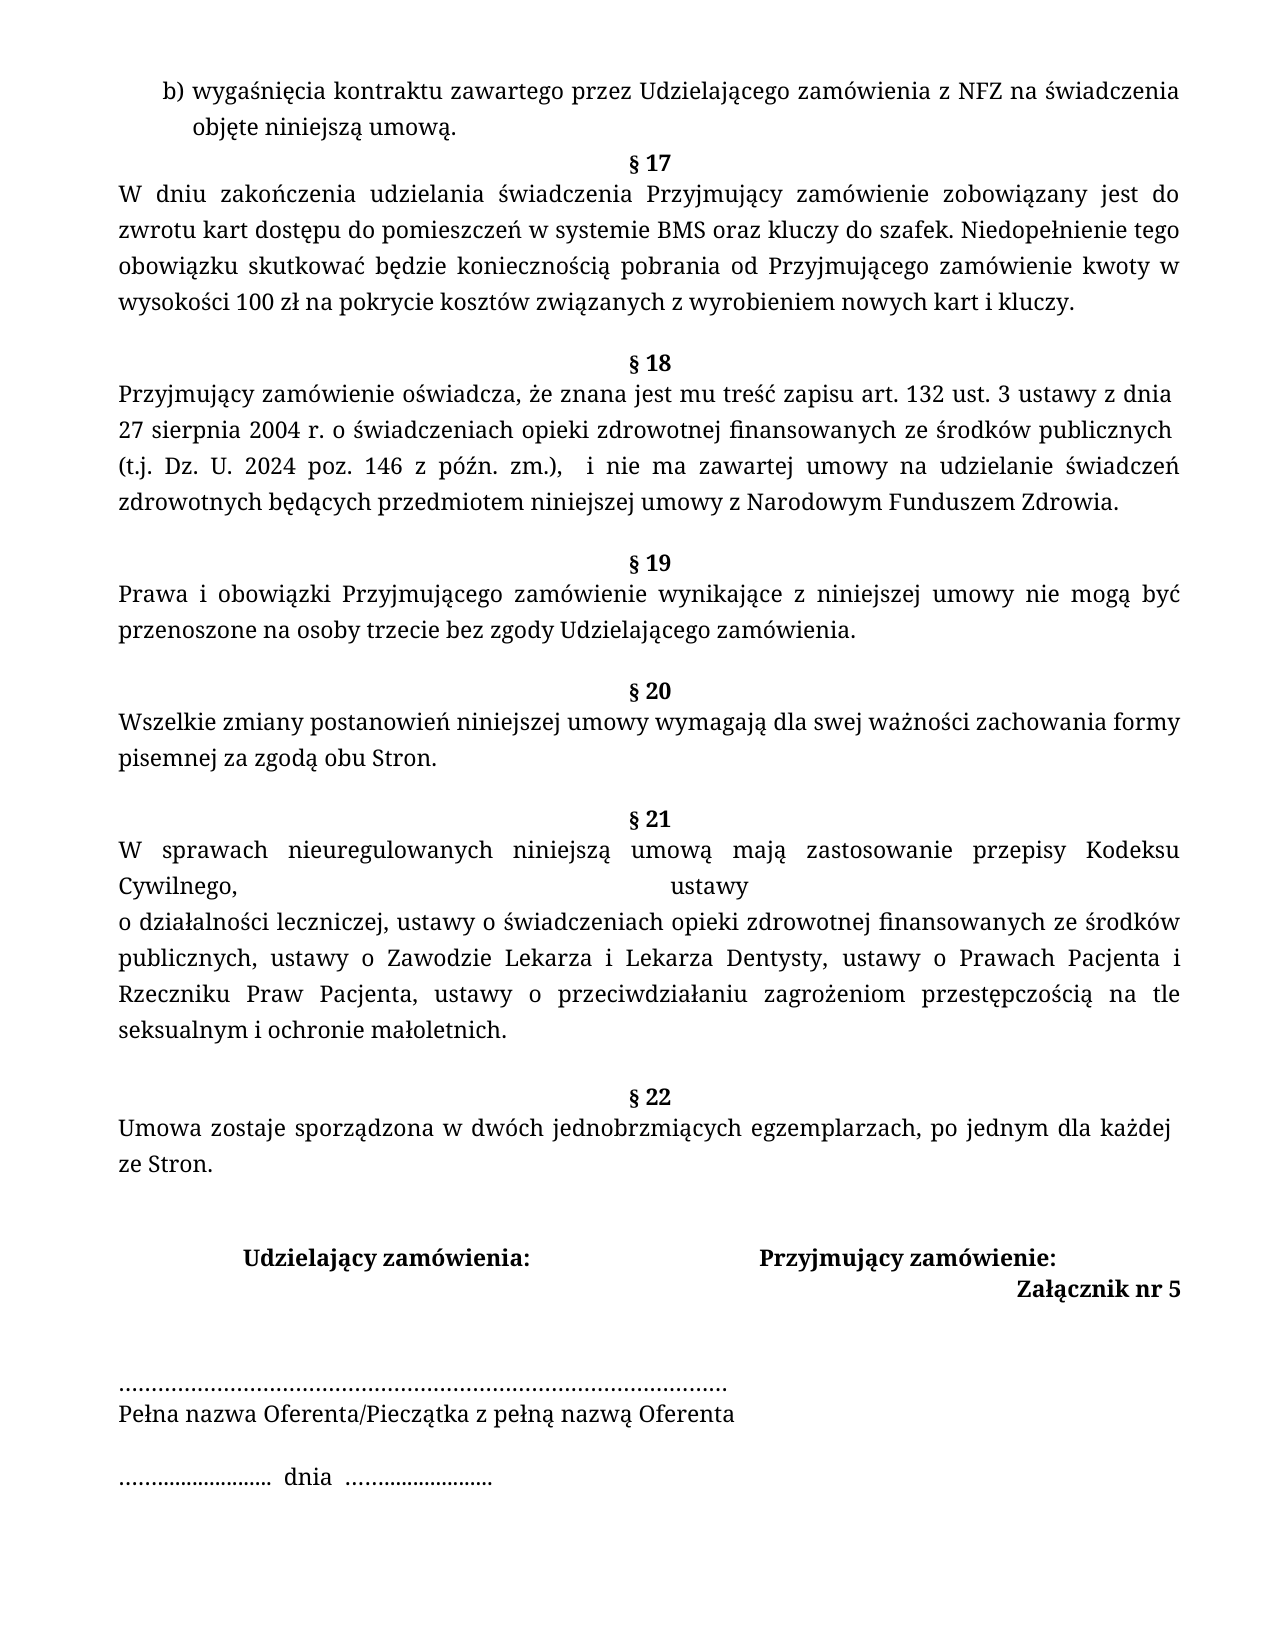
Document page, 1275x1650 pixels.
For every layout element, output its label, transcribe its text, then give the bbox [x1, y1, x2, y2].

text Pełna nazwa Oferenta/Pieczątka z pełną nazwą Oferenta [118, 1398, 1181, 1429]
text 18 [118, 347, 1181, 378]
text Umowa zostaje sporządzona w dwóch jednobrzmiących egzemplarzach, po jednym dla każdej ze Stron. [118, 1112, 1181, 1179]
text Wszelkie zmiany postanowień niniejszej umowy wymagają dla swej ważności zachowania formy pisemnej za zgodą obu Stron. [118, 706, 1181, 773]
text ………………………………………………………………………………… [118, 1367, 1181, 1398]
text W dniu zakończenia udzielania świadczenia Przyjmujący zamówienie zobowiązany jest do zwrotu kart dostępu do pomieszczeń w systemie BMS oraz kluczy do szafek. Niedopełnienie tego obowiązku skutkować będzie koniecznością pobrania od Przyjmującego zamówienie kwoty w wysokości 100 zł na pokrycie kosztów związanych z wyrobieniem nowych kart i kluczy. [118, 178, 1181, 317]
text 21 [118, 803, 1181, 834]
text Przyjmujący zamówienie oświadcza, że znana jest mu treść zapisu art. 132 ust. 3 ustawy z dnia 27 sierpnia 2004 r. o świadczeniach opieki zdrowotnej finansowanych ze środków publicznych (t.j. Dz. U. 2024 poz. 146 z późn. zm.), i nie ma zawartej umowy na udzielanie świadczeń zdrowotnych będących przedmiotem niniejszej umowy z Narodowym Funduszem Zdrowia. [118, 378, 1181, 517]
list wygaśnięcia kontraktu zawartego przez Udzielającego zamówienia z NFZ na świadczenia objęte niniejszą umową. [162, 75, 1181, 142]
text …….................... dnia ……................... [118, 1461, 1181, 1492]
text Prawa i obowiązki Przyjmującego zamówienie wynikające z niniejszej umowy nie mogą być przenoszone na osoby trzecie bez zgody Udzielającego zamówienia. [118, 578, 1181, 645]
text W sprawach nieuregulowanych niniejszą umową mają zastosowanie przepisy Kodeksu Cywilnego, ustawy o działalności leczniczej, ustawy o świadczeniach opieki zdrowotnej finansowanych ze środków publicznych, ustawy o Zawodzie Lekarza i Lekarza Dentysty, ustawy o Prawach Pacjenta i Rzeczniku Praw Pacjenta, ustawy o przeciwdziałaniu zagrożeniom przestępczością na tle seksualnym i ochronie małoletnich. [118, 834, 1181, 1045]
text 19 [118, 547, 1181, 578]
text Udzielający zamówienia: Przyjmujący zamówienie: [118, 1242, 1181, 1273]
text 20 [118, 675, 1181, 706]
text 22 [118, 1081, 1181, 1112]
text Załącznik nr 5 [118, 1273, 1181, 1304]
text 17 [118, 147, 1181, 178]
